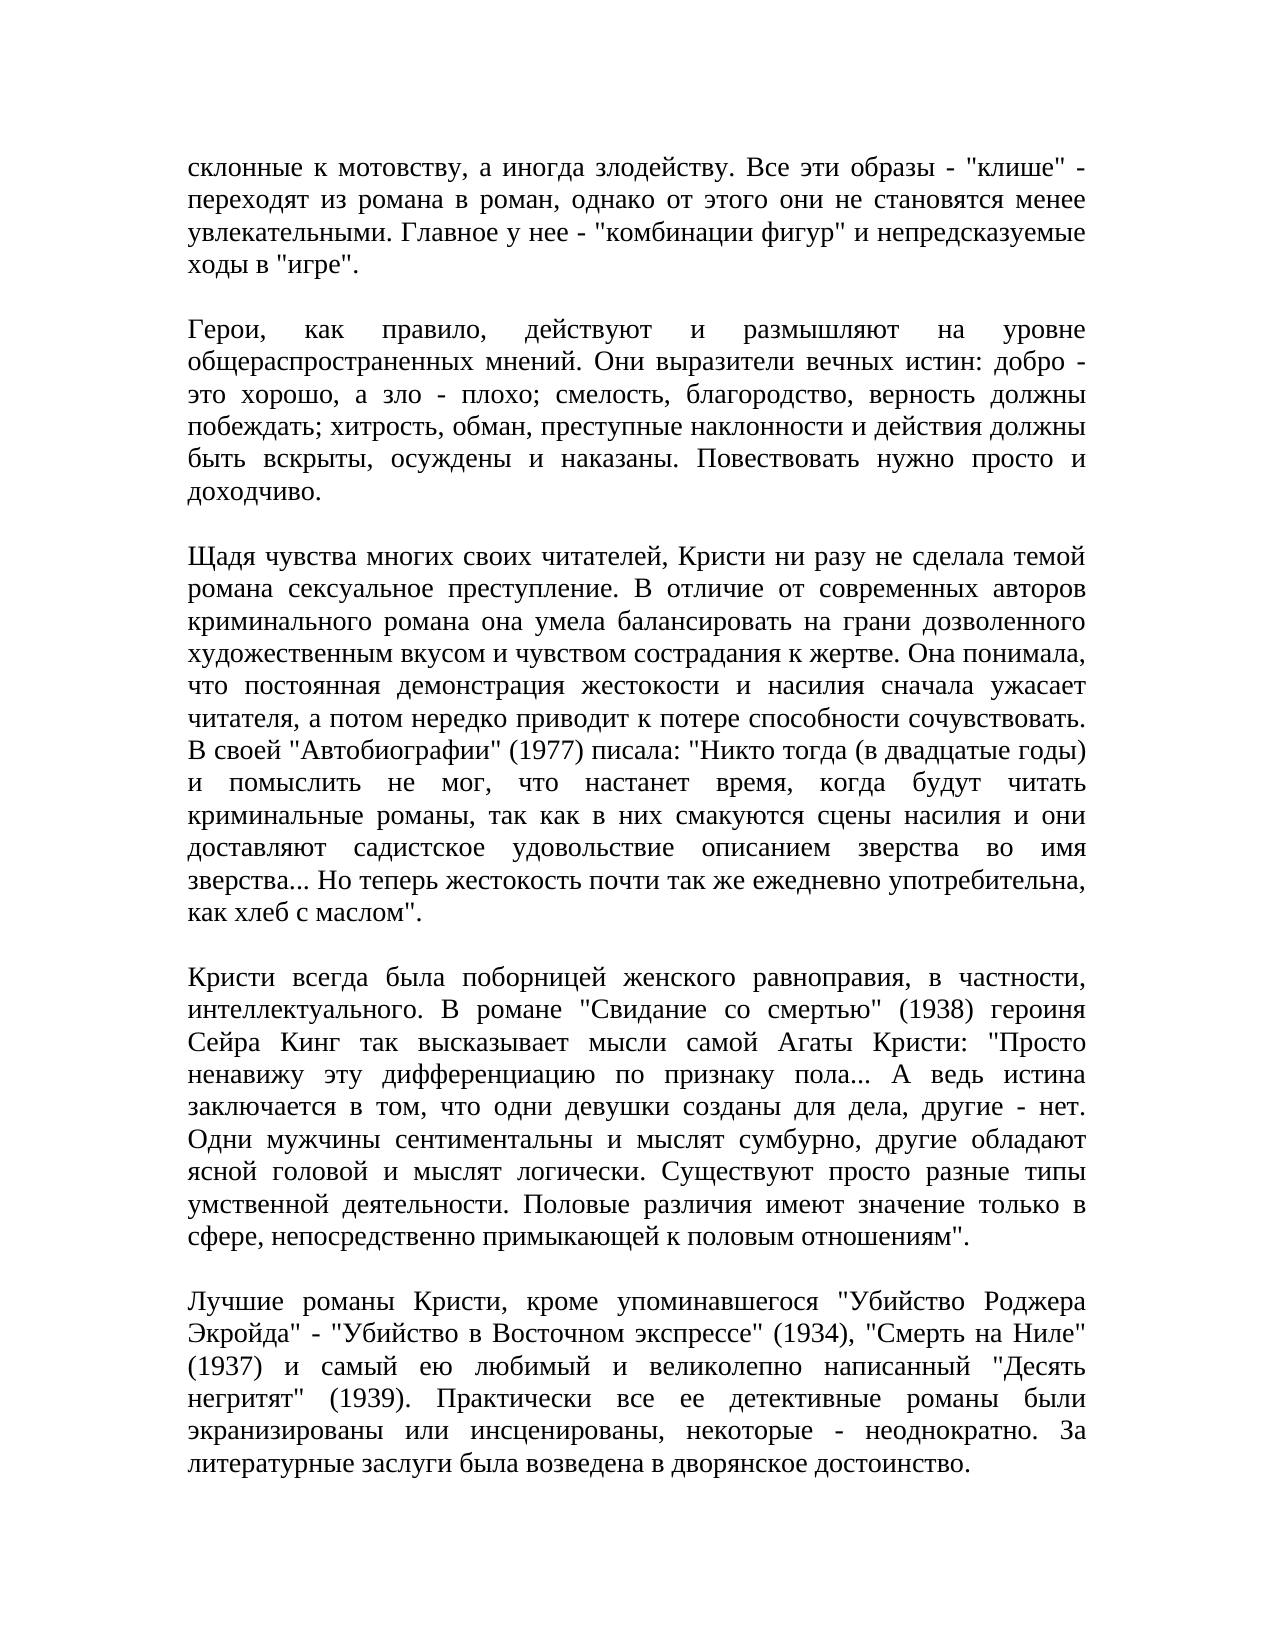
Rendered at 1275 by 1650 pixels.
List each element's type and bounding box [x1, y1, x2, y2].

text [187, 150, 1087, 1478]
